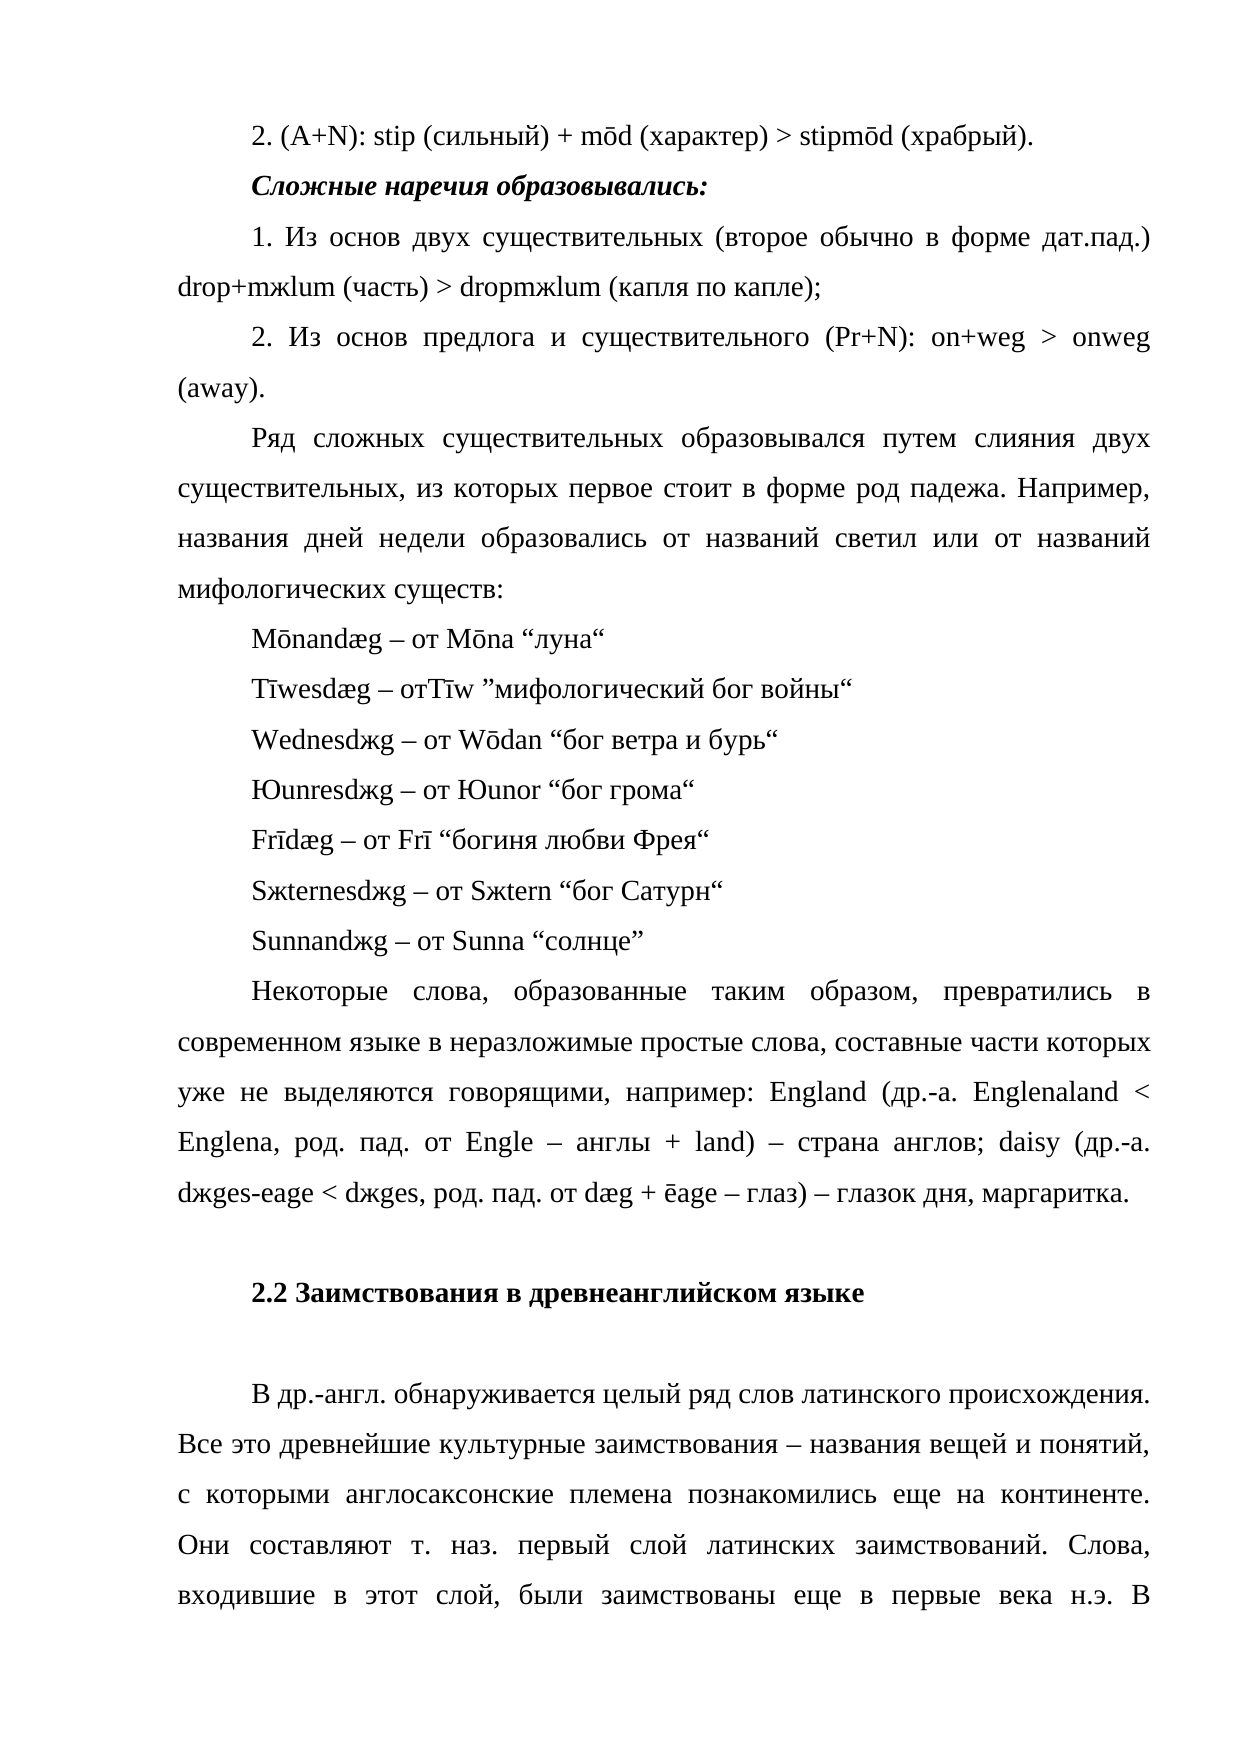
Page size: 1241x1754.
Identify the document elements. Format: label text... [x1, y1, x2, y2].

text Сложные наречия образовывались: [177, 168, 1152, 202]
text Sunnandжg – от Sunna “солнце” [177, 923, 1152, 957]
text Wednesdжg – от Wōdan “бог ветра и бурь“ [177, 722, 1152, 755]
text 1. Из основ двух существительных (второе обычно в форме дат.пад.) drop+mжlum (часть) > dropmжlum (капля по капле); [177, 219, 1152, 303]
text 2. Из основ предлога и существительного (Pr+N): on+weg > onweg (away). [177, 319, 1152, 403]
text Mōnandæg – от Mōna “луна“ [177, 621, 1152, 655]
text Ряд сложных существительных образовывался путем слияния двух существительных, из которых первое стоит в форме род падежа. Например, названия дней недели образовались от названий светил или от названий мифологических существ: [177, 420, 1152, 604]
text Sжternesdжg – от Sжtern “бог Сатурн“ [177, 873, 1152, 906]
text 2.2 Заимствования в древнеанглийском языке [177, 1275, 1152, 1309]
text Некоторые слова, образованные таким образом, превратились в современном языке в неразложимые простые слова, составные части которых уже не выделяются говорящими, например: England (др.-а. Englenaland < Englena, род. пад. от Engle – англы + land) – страна англов; daisy (др.-а. dжges-eage < dжges, род. пад. от dæg + ēagе – глаз) – глазок дня, маргаритка. [177, 973, 1152, 1208]
text 2. (A+N): stip (сильный) + mōd (характер) > stipmōd (храбрый). [177, 118, 1152, 152]
text Frīdæg – от Frī “богиня любви Фрея“ [177, 822, 1152, 856]
text Tīwesdæg – отTīw ”мифологический бог войны“ [177, 672, 1152, 705]
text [177, 1376, 1152, 1611]
text Юunresdжg – от Юunor “бог грома“ [177, 772, 1152, 806]
